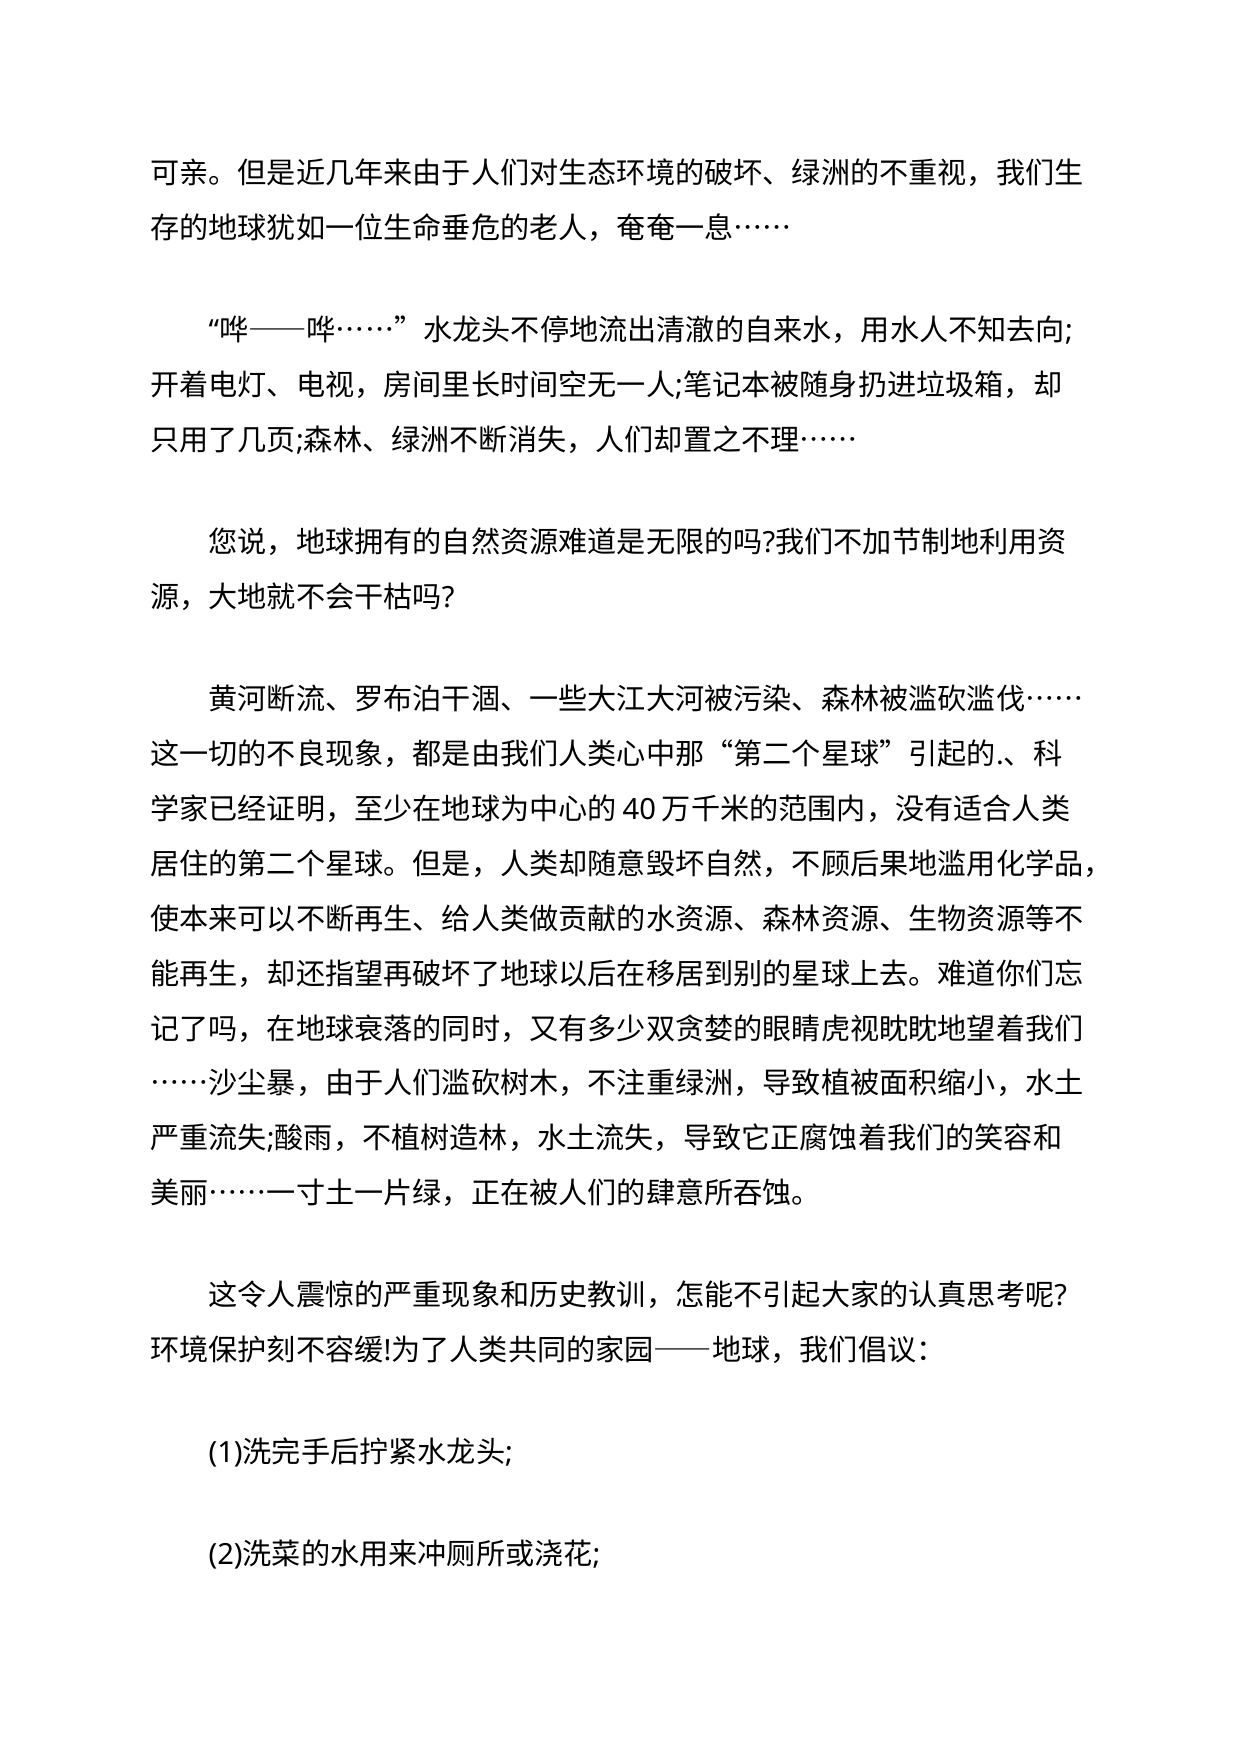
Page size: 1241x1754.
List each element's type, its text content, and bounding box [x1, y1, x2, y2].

text 您说，地球拥有的自然资源难道是无限的吗?我们不加节制地利用资源，大地就不会干枯吗? [150, 519, 1090, 616]
text “哗——哗……”水龙头不停地流出清澈的自来水，用水人不知去向;开着电灯、电视，房间里长时间空无一人;笔记本被随身扔进垃圾箱，却只用了几页;森林、绿洲不断消失，人们却置之不理…… [150, 307, 1090, 459]
text 这令人震惊的严重现象和历史教训，怎能不引起大家的认真思考呢?环境保护刻不容缓!为了人类共同的家园——地球，我们倡议： [150, 1272, 1090, 1369]
text (1)洗完手后拧紧水龙头; [150, 1429, 1090, 1471]
text (2)洗菜的水用来冲厕所或浇花; [150, 1531, 1090, 1573]
text 黄河断流、罗布泊干涸、一些大江大河被污染、森林被滥砍滥伐……这一切的不良现象，都是由我们人类心中那“第二个星球”引起的.、科学家已经证明，至少在地球为中心的40万千米的范围内，没有适合人类居住的第二个星球。但是，人类却随意毁坏自然，不顾后果地滥用化学品，使本来可以不断再生、给人类做贡献的水资源、森林资源、生物资源等不能再生，却还指望再破坏了地球以后在移居到别的星球上去。难道你们忘记了吗，在地球衰落的同时，又有多少双贪婪的眼睛虎视眈眈地望着我们……沙尘暴，由于人们滥砍树木，不注重绿洲，导致植被面积缩小，水土严重流失;酸雨，不植树造林，水土流失，导致它正腐蚀着我们的笑容和美丽……一寸土一片绿，正在被人们的肆意所吞蚀。 [150, 676, 1090, 1212]
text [150, 150, 1090, 247]
